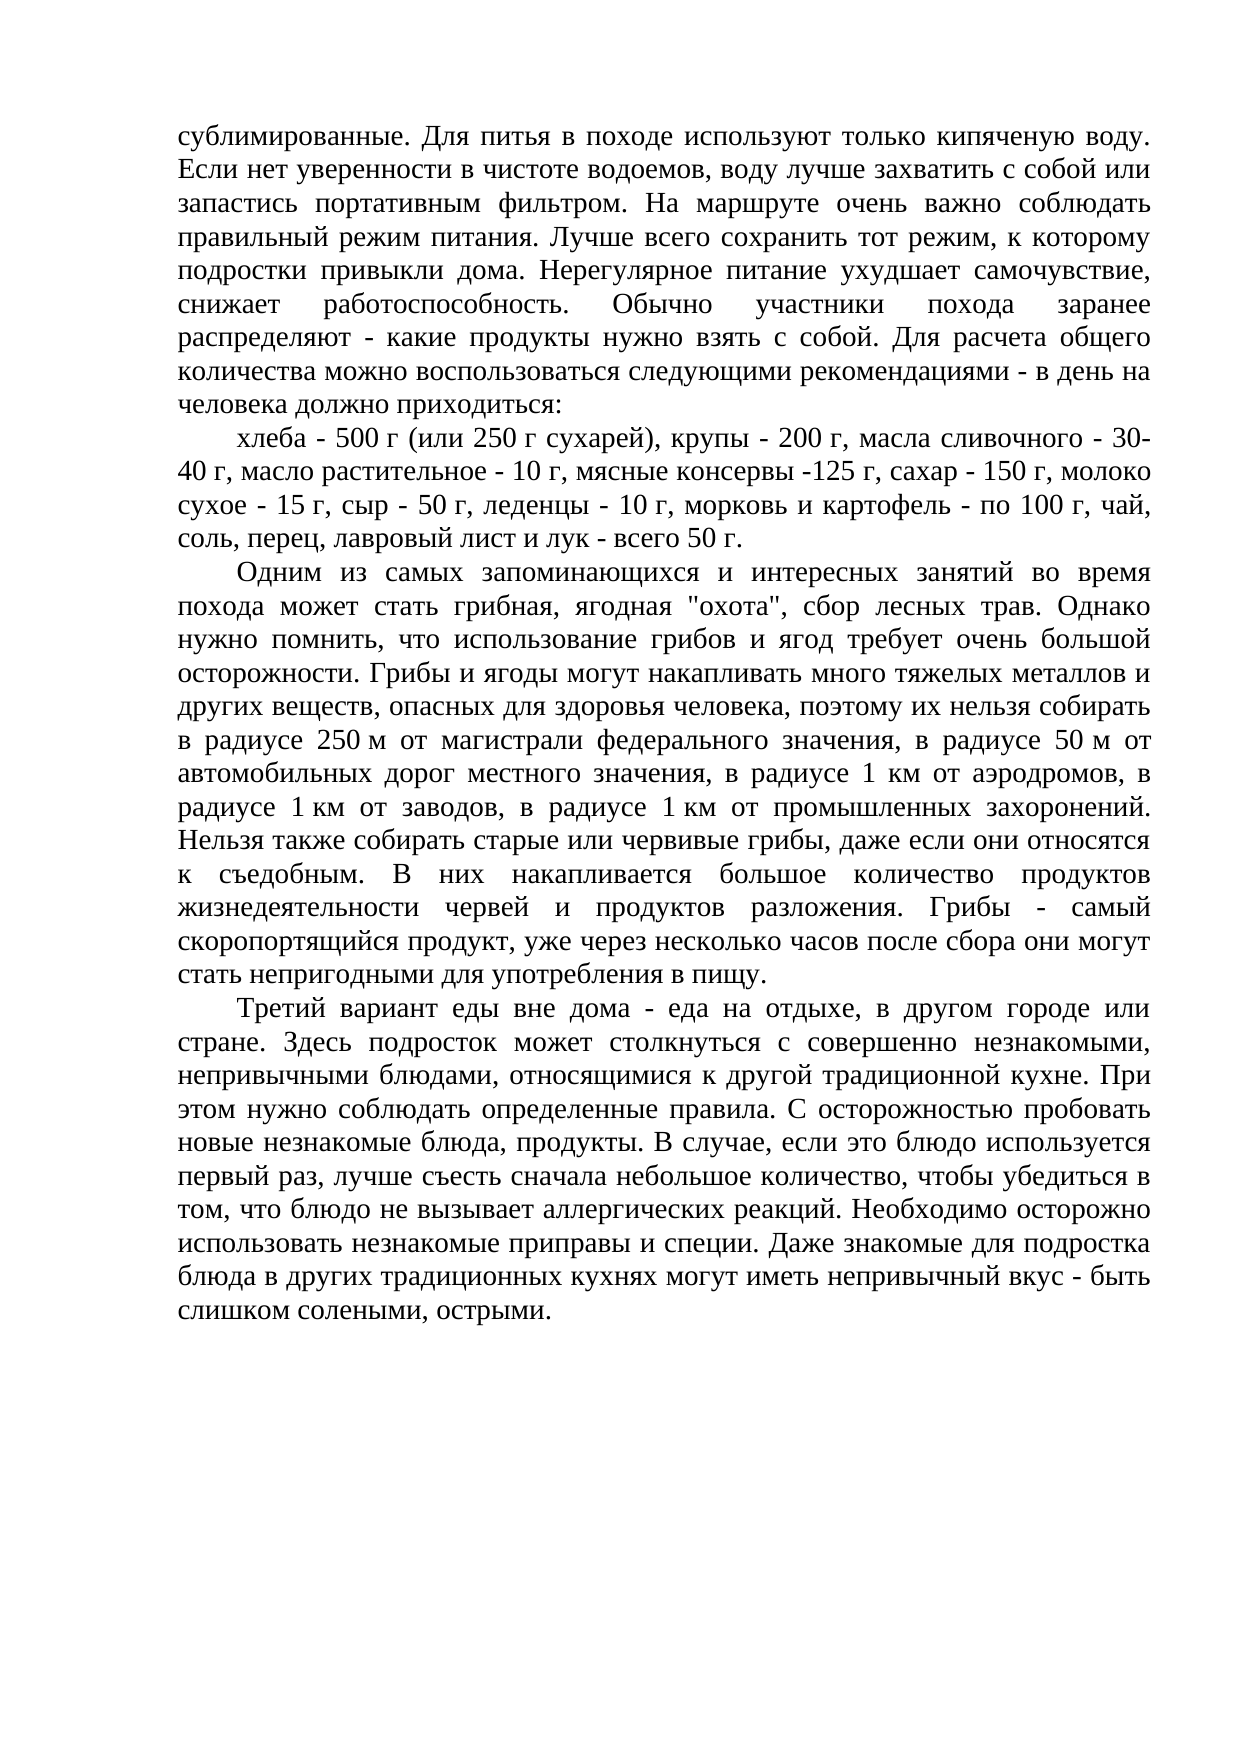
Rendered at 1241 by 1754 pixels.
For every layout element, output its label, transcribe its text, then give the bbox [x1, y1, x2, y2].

text Третий вариант еды вне дома - еда на отдыхе, в другом городе или стране. Здесь подросток может столкнуться с совершенно незнакомыми, непривычными блюдами, относящимися к другой традиционной кухне. При этом нужно соблюдать определенные правила. С осторожностью пробовать новые незнакомые блюда, продукты. В случае, если это блюдо используется первый раз, лучше съесть сначала небольшое количество, чтобы убедиться в том, что блюдо не вызывает аллергических реакций. Необходимо осторожно использовать незнакомые приправы и специи. Даже знакомые для подростка блюда в других традиционных кухнях могут иметь непривычный вкус - быть слишком солеными, острыми. [177, 990, 1152, 1326]
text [177, 118, 1152, 420]
text Одним из самых запоминающихся и интересных занятий во время похода может стать грибная, ягодная "охота", сбор лесных трав. Однако нужно помнить, что использование грибов и ягод требует очень большой осторожности. Грибы и ягоды могут накапливать много тяжелых металлов и других веществ, опасных для здоровья человека, поэтому их нельзя собирать в радиусе 250 м от магистрали федерального значения, в радиусе 50 м от автомобильных дорог местного значения, в радиусе 1 км от аэродромов, в радиусе 1 км от заводов, в радиусе 1 км от промышленных захоронений. Нельзя также собирать старые или червивые грибы, даже если они относятся к съедобным. В них накапливается большое количество продуктов жизнедеятельности червей и продуктов разложения. Грибы - самый скоропортящийся продукт, уже через несколько часов после сбора они могут стать непригодными для употребления в пищу. [177, 554, 1152, 990]
text хлеба - 500 г (или 250 г сухарей), крупы - 200 г, масла сливочного - 30-40 г, масло растительное - 10 г, мясные консервы -125 г, сахар - 150 г, молоко сухое - 15 г, сыр - 50 г, леденцы - 10 г, морковь и картофель - по 100 г, чай, соль, перец, лавровый лист и лук - всего 50 г. [177, 420, 1152, 554]
